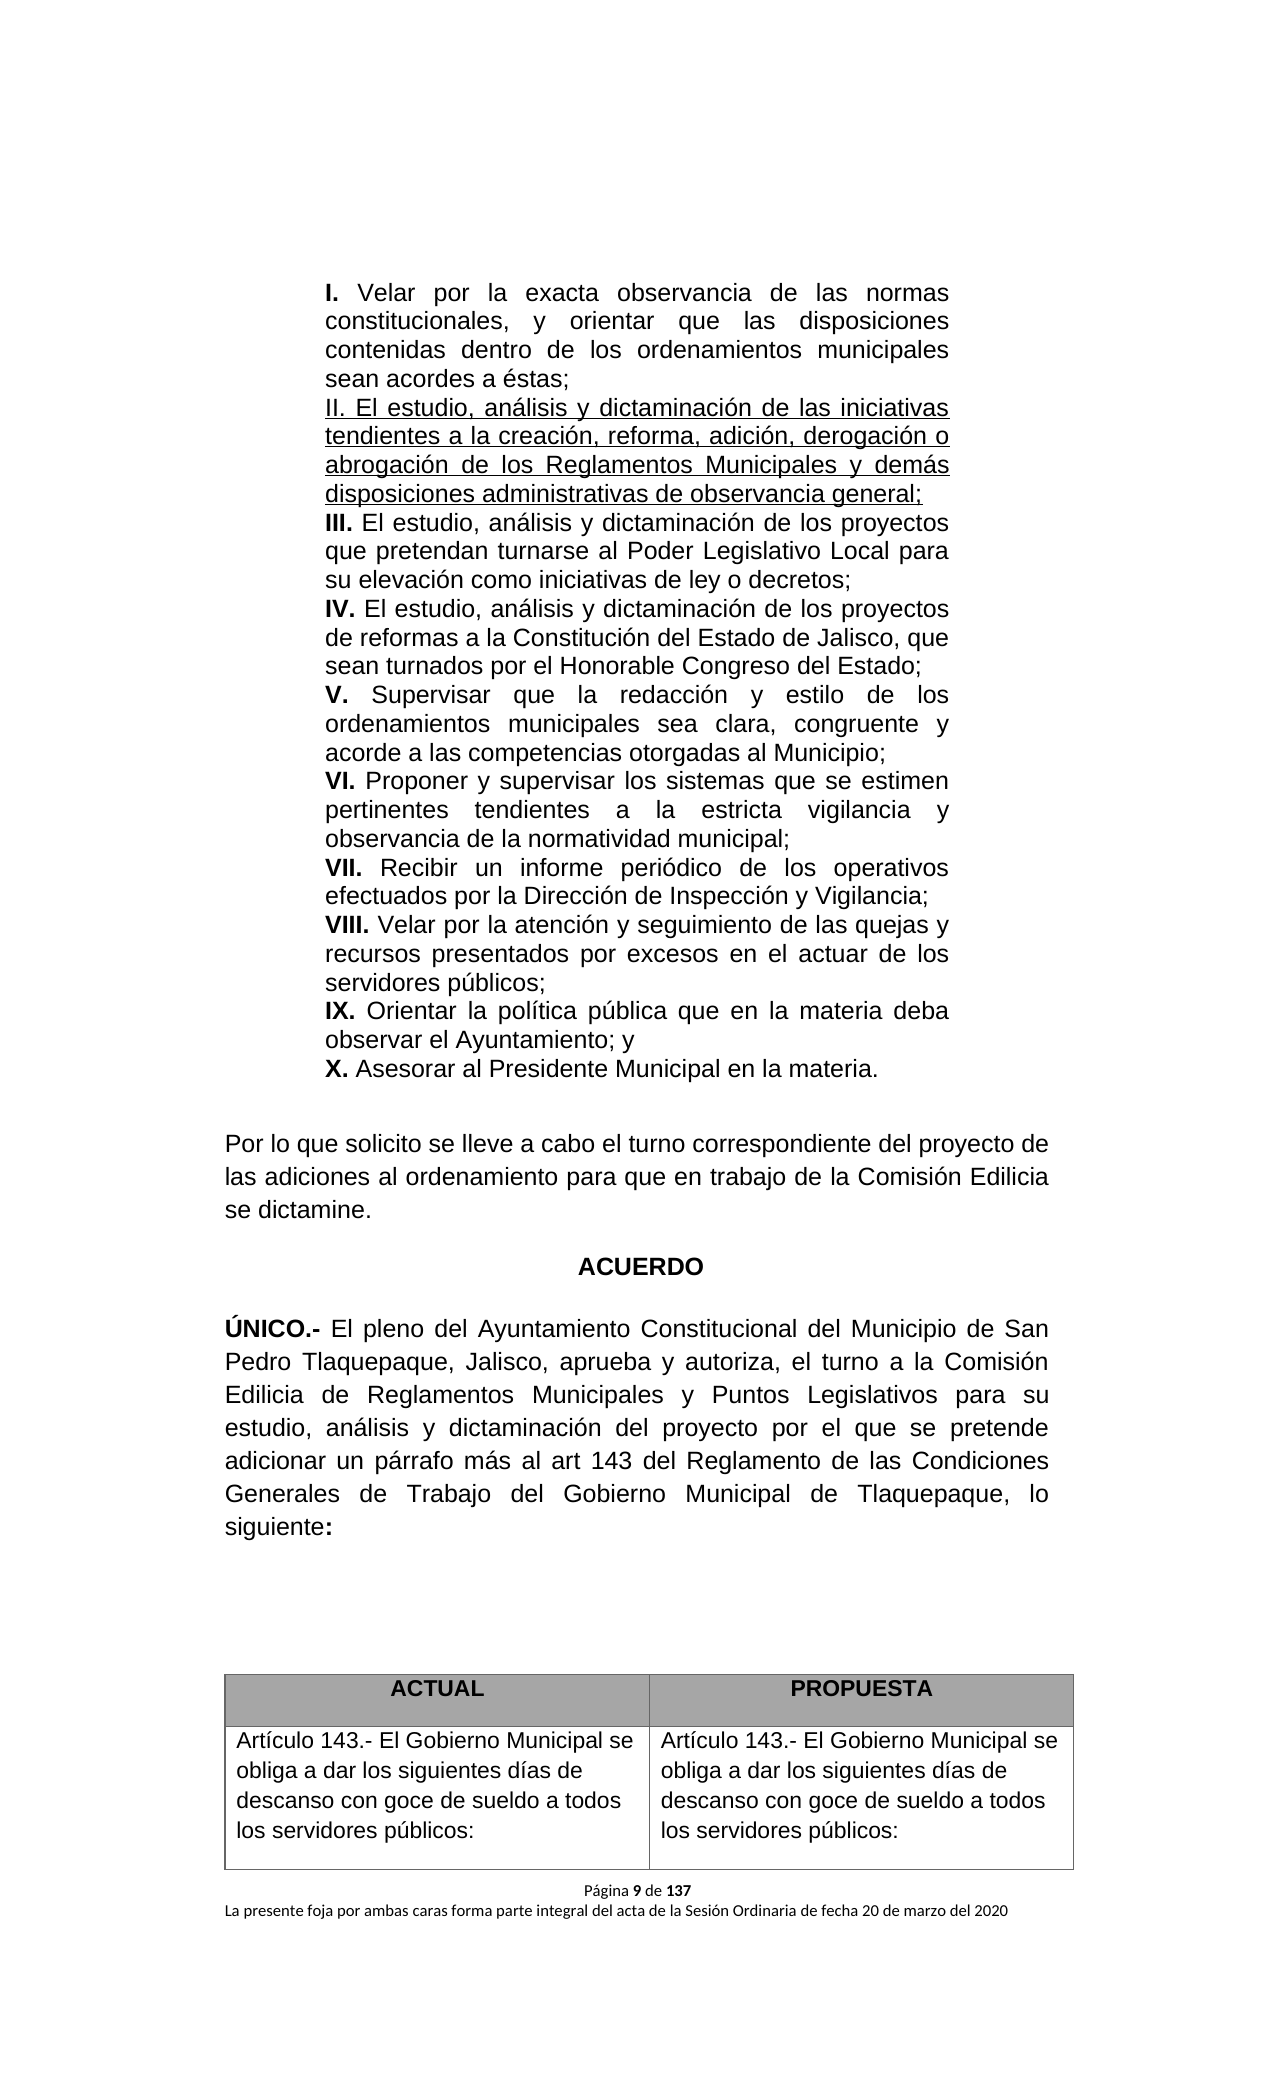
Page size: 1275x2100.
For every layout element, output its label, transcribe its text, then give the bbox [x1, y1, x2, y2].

text III. El estudio, análisis y dictaminación de los proyectos que pretendan turnarse al Poder Legislativo Local para su elevación como iniciativas de ley o decretos; [325, 508, 950, 594]
text ACUERDO [224, 1252, 1051, 1280]
text II. El estudio, análisis y dictaminación de las iniciativas tendientes a la creación, reforma, adición, derogación o abrogación de los Reglamentos Municipales y demás disposiciones administrativas de observancia general; [325, 447, 950, 475]
text VII. Recibir un informe periódico de los operativos efectuados por la Dirección de Inspección y Vigilancia; [325, 853, 950, 910]
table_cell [226, 1727, 649, 1868]
text X. Asesorar al Presidente Municipal en la materia. [325, 1054, 950, 1083]
text II. El estudio, análisis y dictaminación de las iniciativas tendientes a la creación, reforma, adición, derogación o abrogación de los Reglamentos Municipales y demás disposiciones administrativas de observancia general; [325, 419, 950, 446]
text VIII. Velar por la atención y seguimiento de las quejas y recursos presentados por excesos en el actuar de los servidores públicos; [325, 910, 950, 996]
text VI. Proponer y supervisar los sistemas que se estimen pertinentes tendientes a la estricta vigilancia y observancia de la normatividad municipal; [325, 766, 950, 853]
table_header PROPUESTA [650, 1675, 1073, 1726]
text I. Velar por la exacta observancia de las normas constitucionales, y orientar que las disposiciones contenidas dentro de los ordenamientos municipales sean acordes a éstas; [325, 278, 950, 393]
text IX. Orientar la política pública que en la materia deba observar el Ayuntamiento; y [325, 996, 950, 1054]
table_header ACTUAL [226, 1675, 649, 1726]
text IV. El estudio, análisis y dictaminación de los proyectos de reformas a la Constitución del Estado de Jalisco, que sean turnados por el Honorable Congreso del Estado; [325, 594, 950, 680]
text Por lo que solicito se lleve a cabo el turno correspondiente del proyecto de las adiciones al ordenamiento para que en trabajo de la Comisión Edilicia se dictamine. [224, 1129, 1051, 1224]
text V. Supervisar que la redacción y estilo de los ordenamientos municipales sea clara, congruente y acorde a las competencias otorgadas al Municipio; [325, 680, 950, 766]
text II. El estudio, análisis y dictaminación de las iniciativas tendientes a la creación, reforma, adición, derogación o abrogación de los Reglamentos Municipales y demás disposiciones administrativas de observancia general; [325, 476, 950, 508]
text II. El estudio, análisis y dictaminación de las iniciativas tendientes a la creación, reforma, adición, derogación o abrogación de los Reglamentos Municipales y demás disposiciones administrativas de observancia general; [325, 393, 950, 418]
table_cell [650, 1727, 1073, 1868]
text ÚNICO.- El pleno del Ayuntamiento Constitucional del Municipio de San Pedro Tlaquepaque, Jalisco, aprueba y autoriza, el turno a la Comisión Edilicia de Reglamentos Municipales y Puntos Legislativos para su estudio, análisis y dictaminación del proyecto por el que se pretende adicionar un párrafo más al art 143 del Reglamento de las Condiciones Generales de Trabajo del Gobierno Municipal de Tlaquepaque, lo siguiente: [224, 1314, 1051, 1541]
